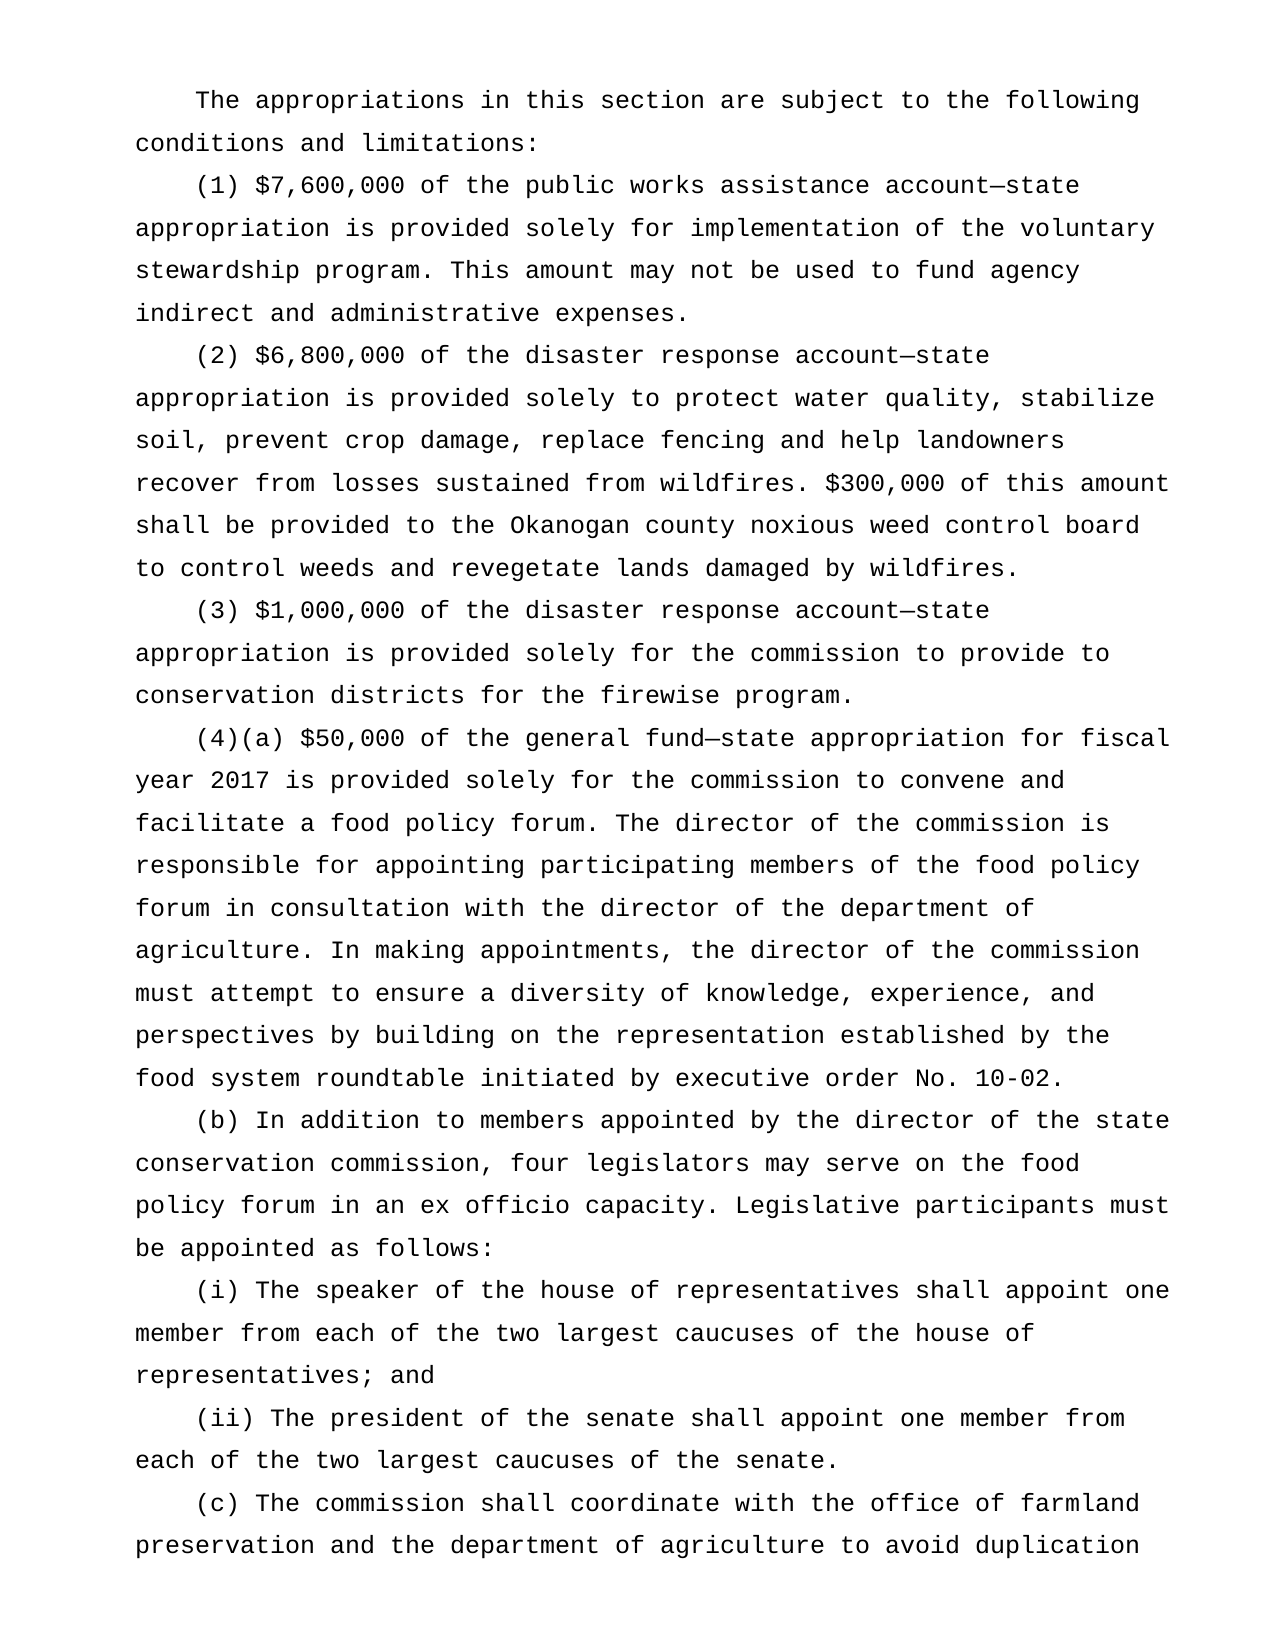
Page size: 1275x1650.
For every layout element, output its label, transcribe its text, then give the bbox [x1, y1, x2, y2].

text The appropriations in this section are subject to the following conditions and limitations: [135, 75, 1170, 160]
text (3) $1,000,000 of the disaster response account—state appropriation is provided solely for the commission to provide to conservation districts for the firewise program. [135, 585, 1170, 712]
text (2) $6,800,000 of the disaster response account—state appropriation is provided solely to protect water quality, stabilize soil, prevent crop damage, replace fencing and help landowners recover from losses sustained from wildfires. $300,000 of this amount shall be provided to the Okanogan county noxious weed control board to control weeds and revegetate lands damaged by wildfires. [135, 330, 1170, 585]
text (b) In addition to members appointed by the director of the state conservation commission, four legislators may serve on the food policy forum in an ex officio capacity. Legislative participants must be appointed as follows: [135, 1095, 1170, 1265]
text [135, 1477, 1170, 1562]
text (4)(a) $50,000 of the general fund—state appropriation for fiscal year 2017 is provided solely for the commission to convene and facilitate a food policy forum. The director of the commission is responsible for appointing participating members of the food policy forum in consultation with the director of the department of agriculture. In making appointments, the director of the commission must attempt to ensure a diversity of knowledge, experience, and perspectives by building on the representation established by the food system roundtable initiated by executive order No. 10-02. [135, 712, 1170, 1095]
text (i) The speaker of the house of representatives shall appoint one member from each of the two largest caucuses of the house of representatives; and [135, 1265, 1170, 1392]
text (ii) The president of the senate shall appoint one member from each of the two largest caucuses of the senate. [135, 1392, 1170, 1477]
text (1) $7,600,000 of the public works assistance account—state appropriation is provided solely for implementation of the voluntary stewardship program. This amount may not be used to fund agency indirect and administrative expenses. [135, 160, 1170, 330]
